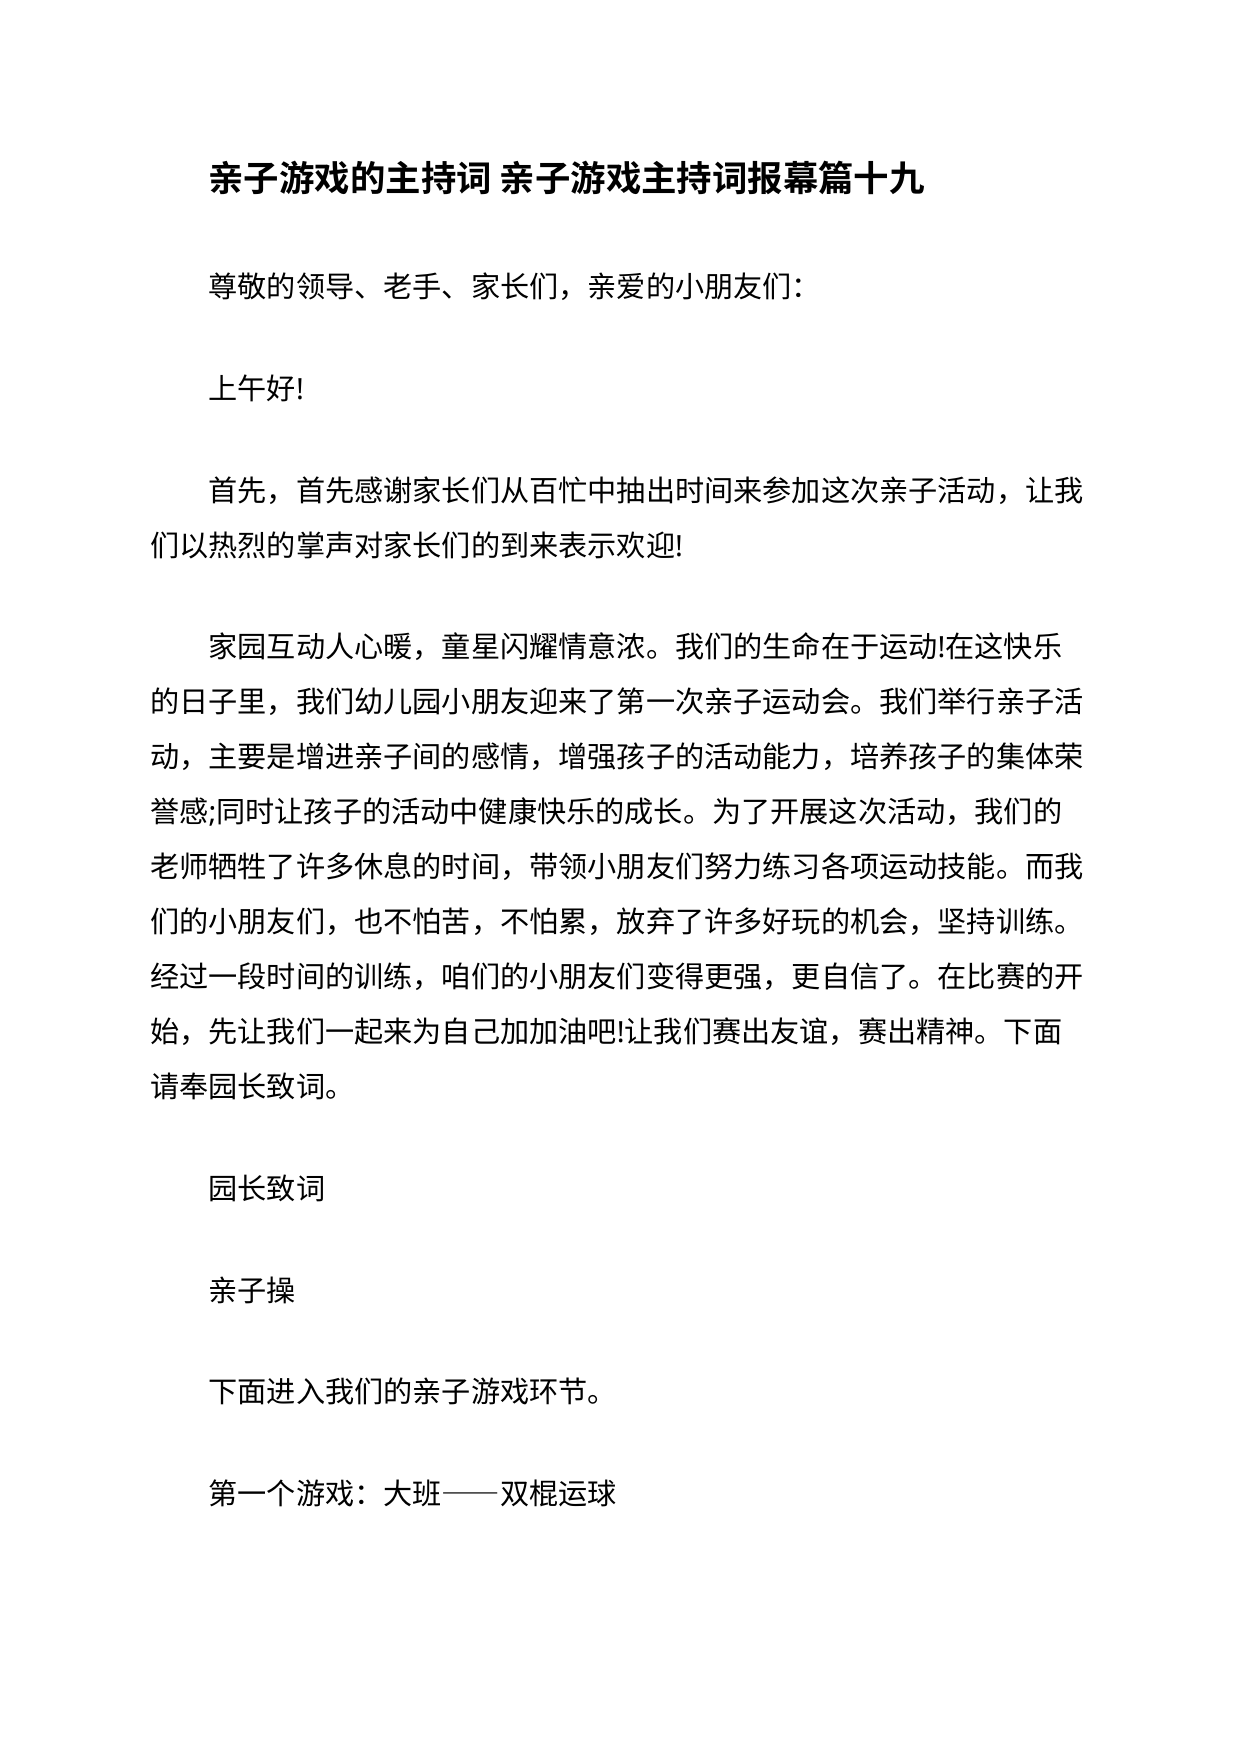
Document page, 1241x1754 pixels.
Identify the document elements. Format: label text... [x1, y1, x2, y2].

text 亲子游戏的主持词 亲子游戏主持词报幕篇十九 [150, 150, 1090, 201]
text 家园互动人心暖，童星闪耀情意浓。我们的生命在于运动!在这快乐的日子里，我们幼儿园小朋友迎来了第一次亲子运动会。我们举行亲子活动，主要是增进亲子间的感情，增强孩子的活动能力，培养孩子的集体荣誉感;同时让孩子的活动中健康快乐的成长。为了开展这次活动，我们的老师牺牲了许多休息的时间，带领小朋友们努力练习各项运动技能。而我们的小朋友们，也不怕苦，不怕累，放弃了许多好玩的机会，坚持训练。经过一段时间的训练，咱们的小朋友们变得更强，更自信了。在比赛的开始，先让我们一起来为自己加加油吧!让我们赛出友谊，赛出精神。下面请奉园长致词。 [150, 624, 1090, 1106]
text 尊敬的领导、老手、家长们，亲爱的小朋友们： [150, 263, 1090, 306]
text 第一个游戏：大班——双棍运球 [150, 1471, 1090, 1513]
text 首先，首先感谢家长们从百忙中抽出时间来参加这次亲子活动，让我们以热烈的掌声对家长们的到来表示欢迎! [150, 467, 1090, 564]
text 上午好! [150, 365, 1090, 408]
text 园长致词 [150, 1165, 1090, 1208]
text 下面进入我们的亲子游戏环节。 [150, 1369, 1090, 1411]
text 亲子操 [150, 1267, 1090, 1309]
